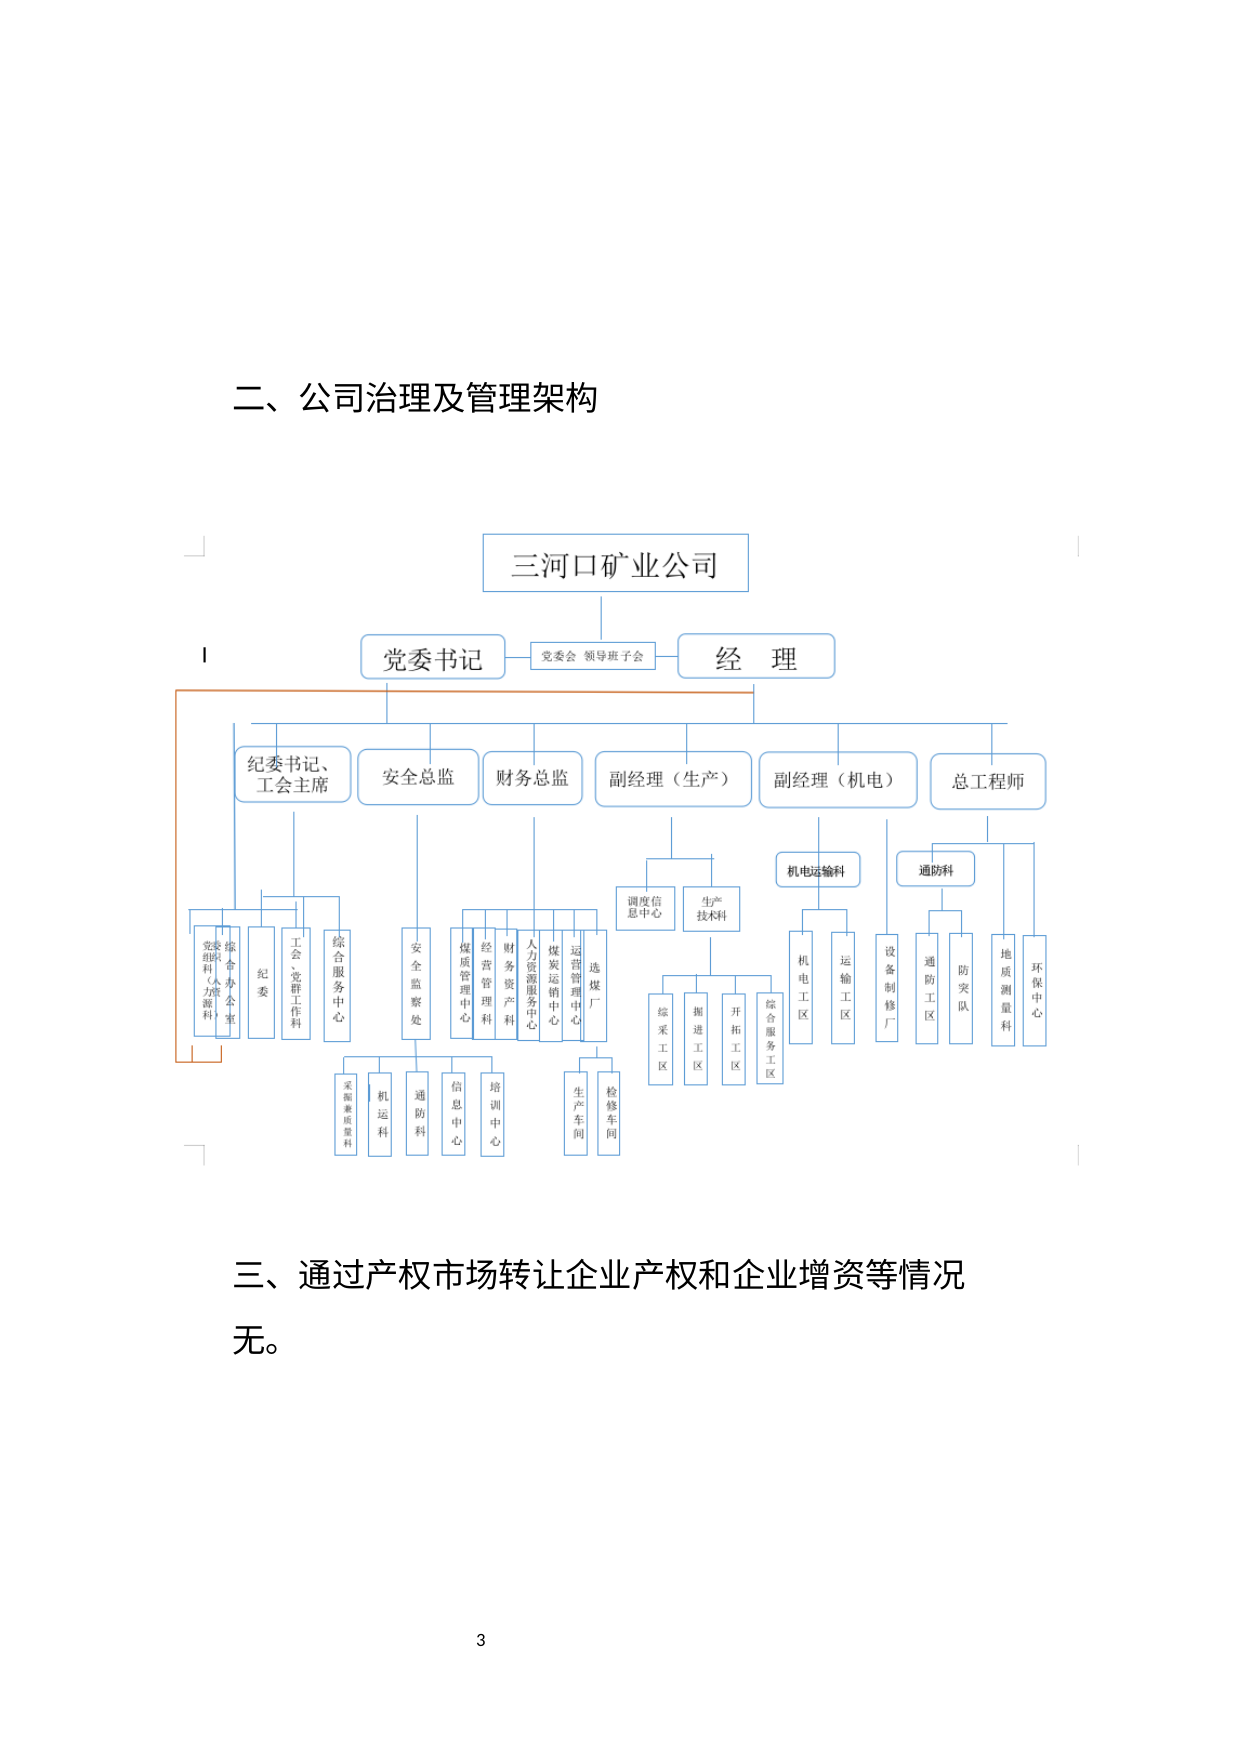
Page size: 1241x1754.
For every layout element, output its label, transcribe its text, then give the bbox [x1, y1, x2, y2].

text 三、通过产权市场转让企业产权和企业增资等情况 [165, 1240, 1087, 1305]
text 无。 [165, 1305, 1087, 1370]
picture [157, 511, 1079, 1172]
text 二、公司治理及管理架构 [165, 363, 1087, 428]
